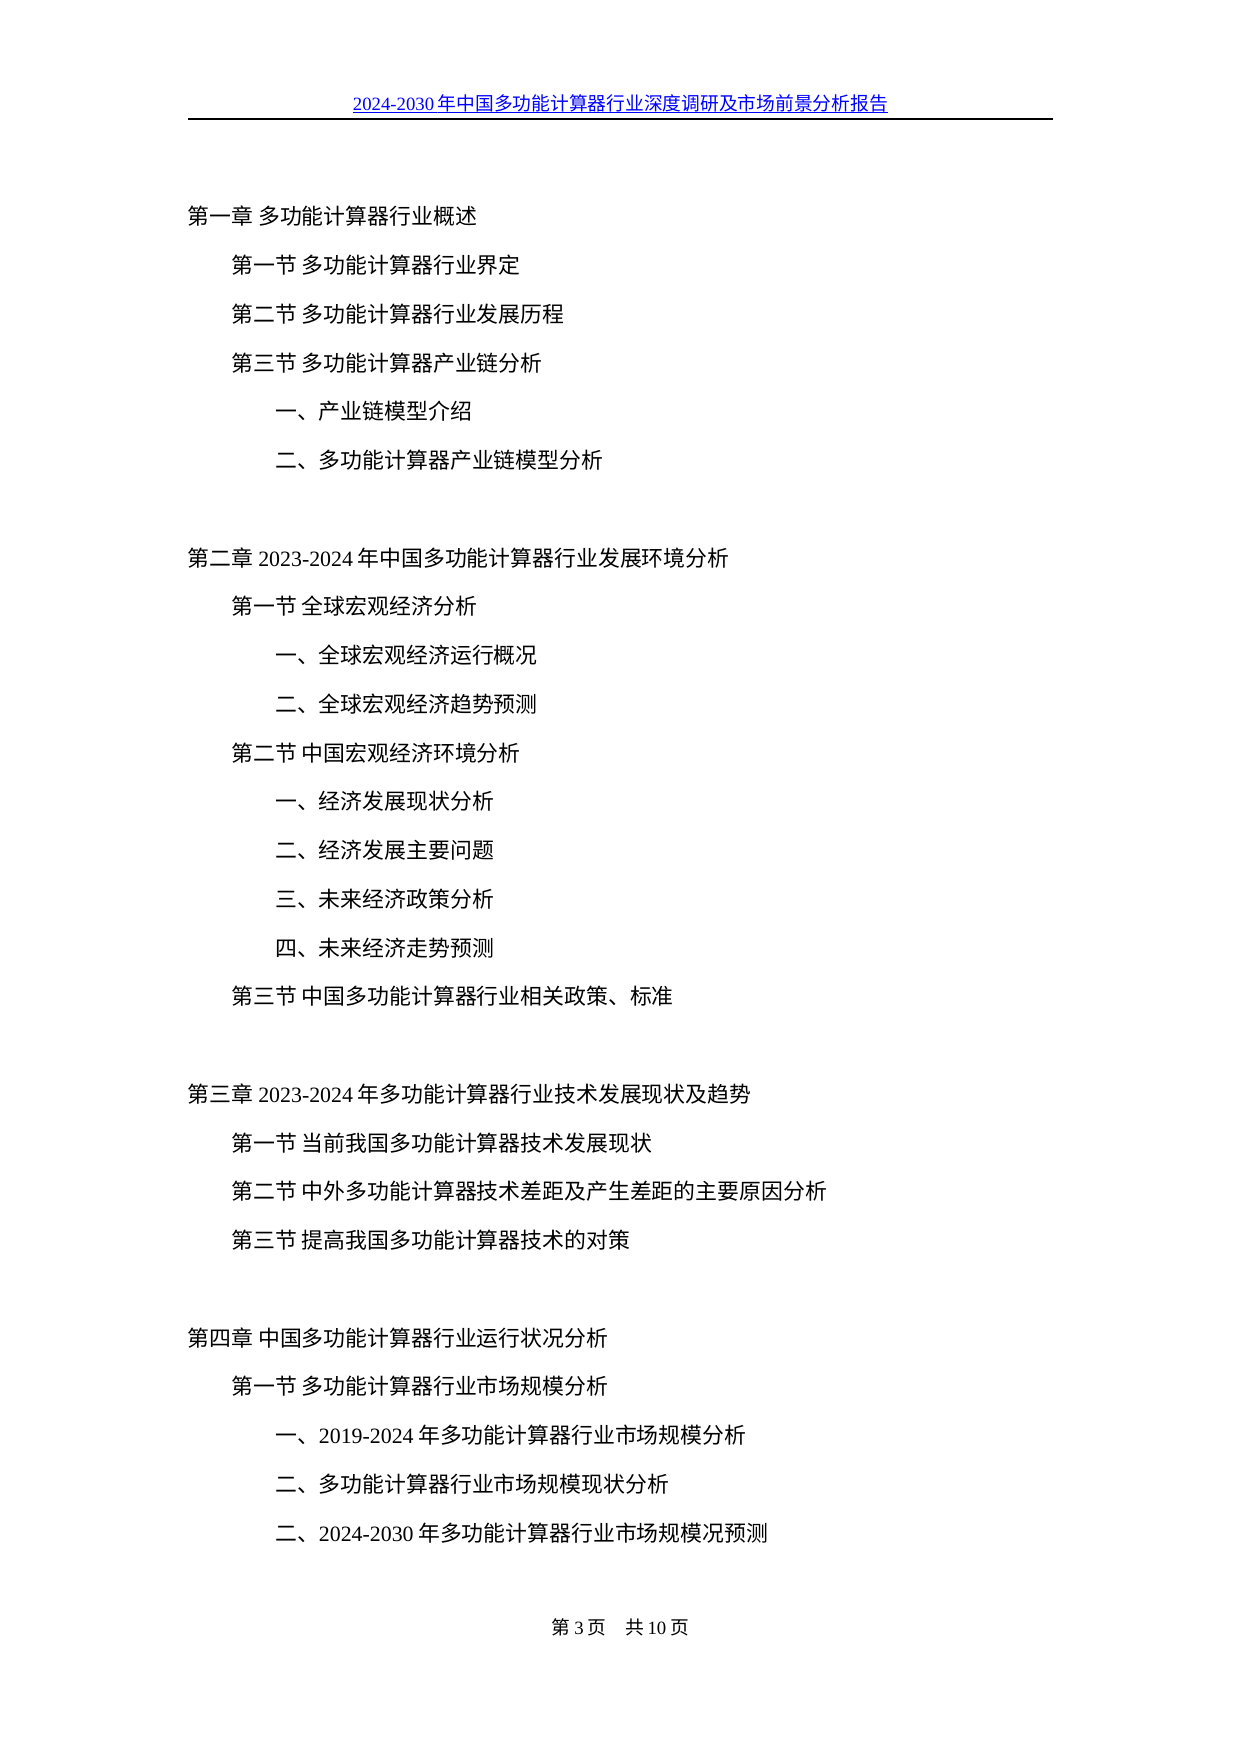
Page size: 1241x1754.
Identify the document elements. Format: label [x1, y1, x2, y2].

text [187, 150, 1053, 1548]
